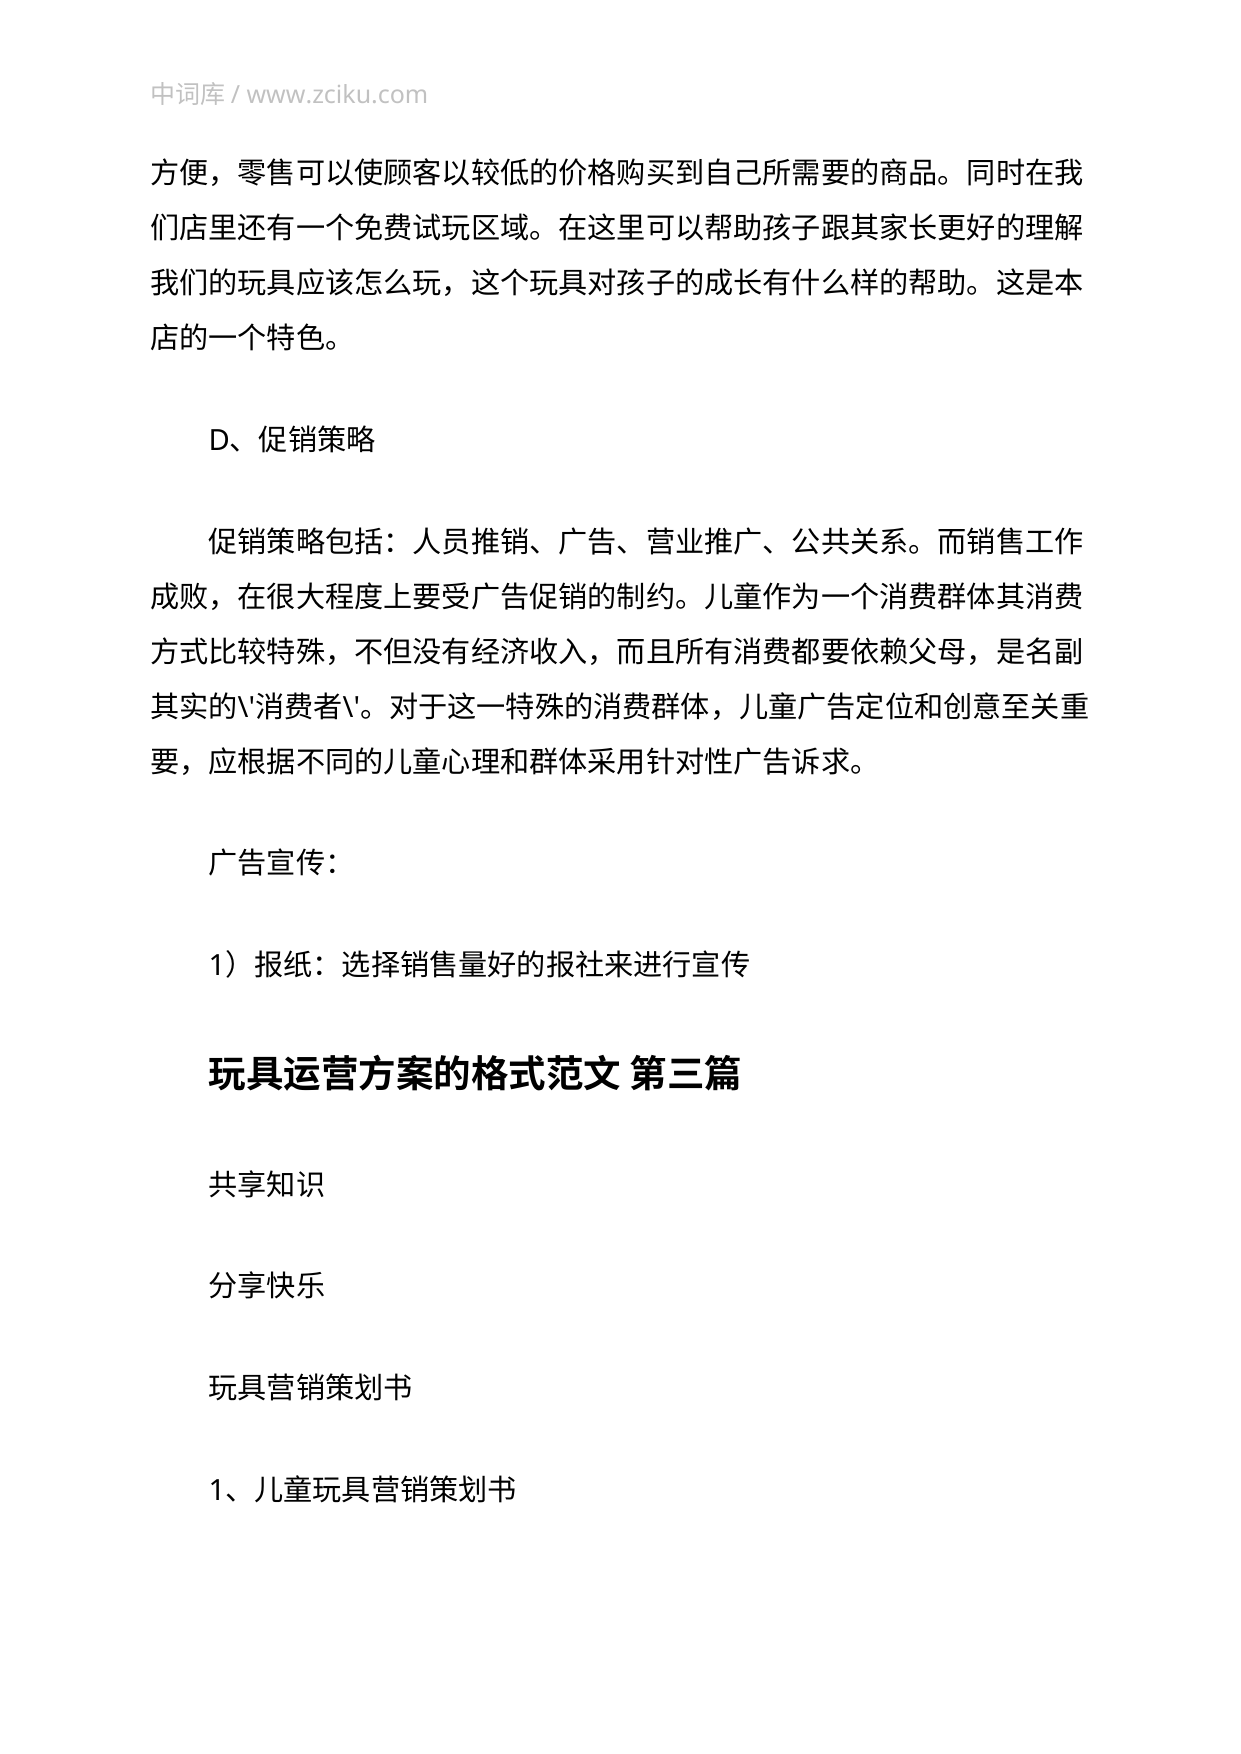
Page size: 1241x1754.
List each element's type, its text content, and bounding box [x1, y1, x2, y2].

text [150, 150, 1090, 357]
text 1、儿童玩具营销策划书 [150, 1466, 1090, 1509]
text 玩具运营方案的格式范文 第三篇 [150, 1044, 1090, 1098]
text 1）报纸：选择销售量好的报社来进行宣传 [150, 942, 1090, 984]
text D、促销策略 [150, 416, 1090, 459]
text 促销策略包括：人员推销、广告、营业推广、公共关系。而销售工作成败，在很大程度上要受广告促销的制约。儿童作为一个消费群体其消费方式比较特殊，不但没有经济收入，而且所有消费都要依赖父母，是名副其实的\'消费者\'。对于这一特殊的消费群体，儿童广告定位和创意至关重要，应根据不同的儿童心理和群体采用针对性广告诉求。 [150, 518, 1090, 780]
text 共享知识 [150, 1161, 1090, 1203]
text 玩具营销策划书 [150, 1364, 1090, 1407]
text 广告宣传： [150, 840, 1090, 882]
text 分享快乐 [150, 1263, 1090, 1305]
